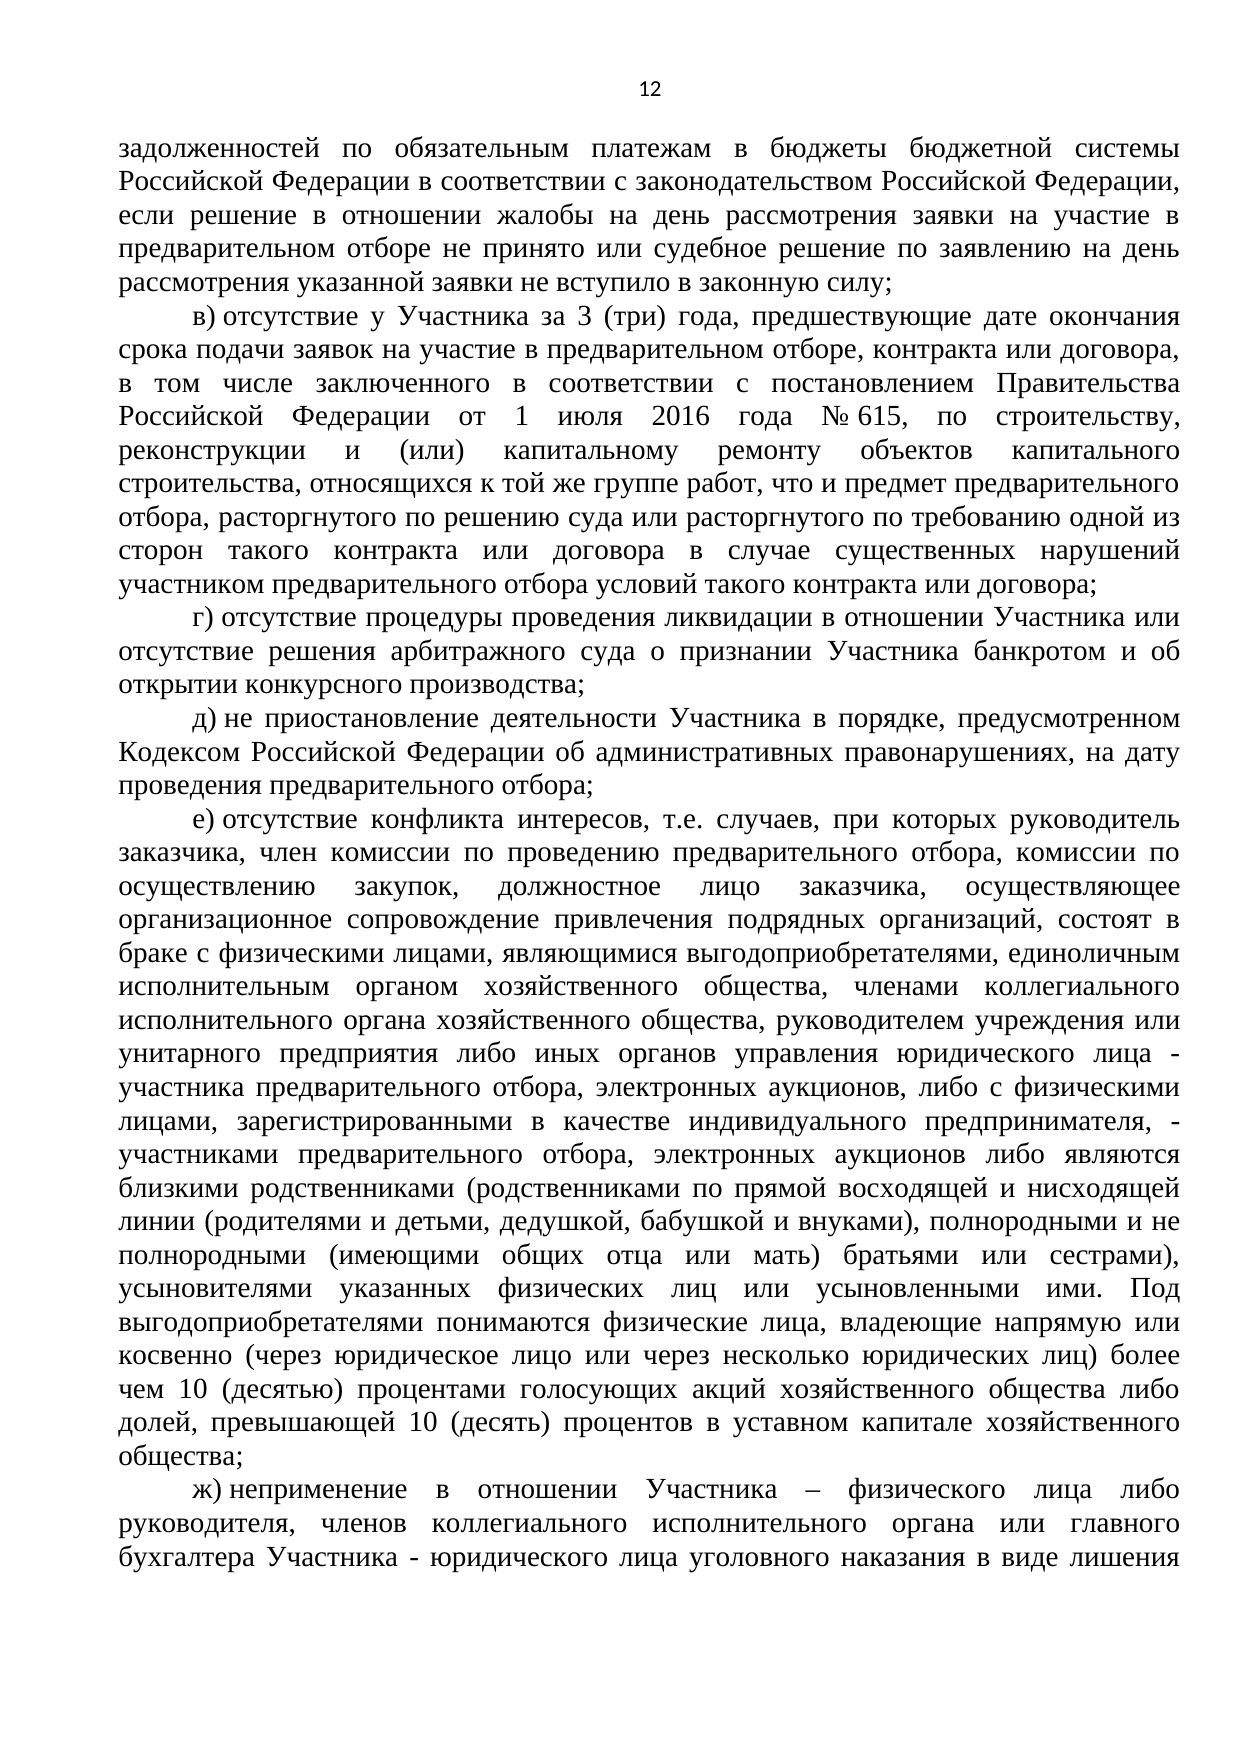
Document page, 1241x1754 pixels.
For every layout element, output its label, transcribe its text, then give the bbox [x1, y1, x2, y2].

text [118, 130, 1181, 298]
text в) отсутствие у Участника за 3 (три) года, предшествующие дате окончания срока подачи заявок на участие в предварительном отборе, контракта или договора, в том числе заключенного в соответствии с постановлением Правительства Российской Федерации от 1 июля 2016 года № 615, по строительству, реконструкции и (или) капитальному ремонту объектов капитального строительства, относящихся к той же группе работ, что и предмет предварительного отбора, расторгнутого по решению суда или расторгнутого по требованию одной из сторон такого контракта или договора в случае существенных нарушений участником предварительного отбора условий такого контракта или договора; [118, 298, 1181, 599]
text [118, 1472, 1181, 1572]
text г) отсутствие процедуры проведения ликвидации в отношении Участника или отсутствие решения арбитражного суда о признании Участника банкротом и об открытии конкурсного производства; [118, 599, 1181, 700]
text е) отсутствие конфликта интересов, т.е. случаев, при которых руководитель заказчика, член комиссии по проведению предварительного отбора, комиссии по осуществлению закупок, должностное лицо заказчика, осуществляющее организационное сопровождение привлечения подрядных организаций, состоят в браке с физическими лицами, являющимися выгодоприобретателями, единоличным исполнительным органом хозяйственного общества, членами коллегиального исполнительного органа хозяйственного общества, руководителем учреждения или унитарного предприятия либо иных органов управления юридического лица - участника предварительного отбора, электронных аукционов, либо с физическими лицами, зарегистрированными в качестве индивидуального предпринимателя, - участниками предварительного отбора, электронных аукционов либо являются близкими родственниками (родственниками по прямой восходящей и нисходящей линии (родителями и детьми, дедушкой, бабушкой и внуками), полнородными и не полнородными (имеющими общих отца или мать) братьями или сестрами), усыновителями указанных физических лиц или усыновленными ими. Под выгодоприобретателями понимаются физические лица, владеющие напрямую или косвенно (через юридическое лицо или через несколько юридических лиц) более чем 10 (десятью) процентами голосующих акций хозяйственного общества либо долей, превышающей 10 (десять) процентов в уставном капитале хозяйственного общества; [118, 801, 1181, 1472]
text д) не приостановление деятельности Участника в порядке, предусмотренном Кодексом Российской Федерации об административных правонарушениях, на дату проведения предварительного отбора; [118, 700, 1181, 801]
